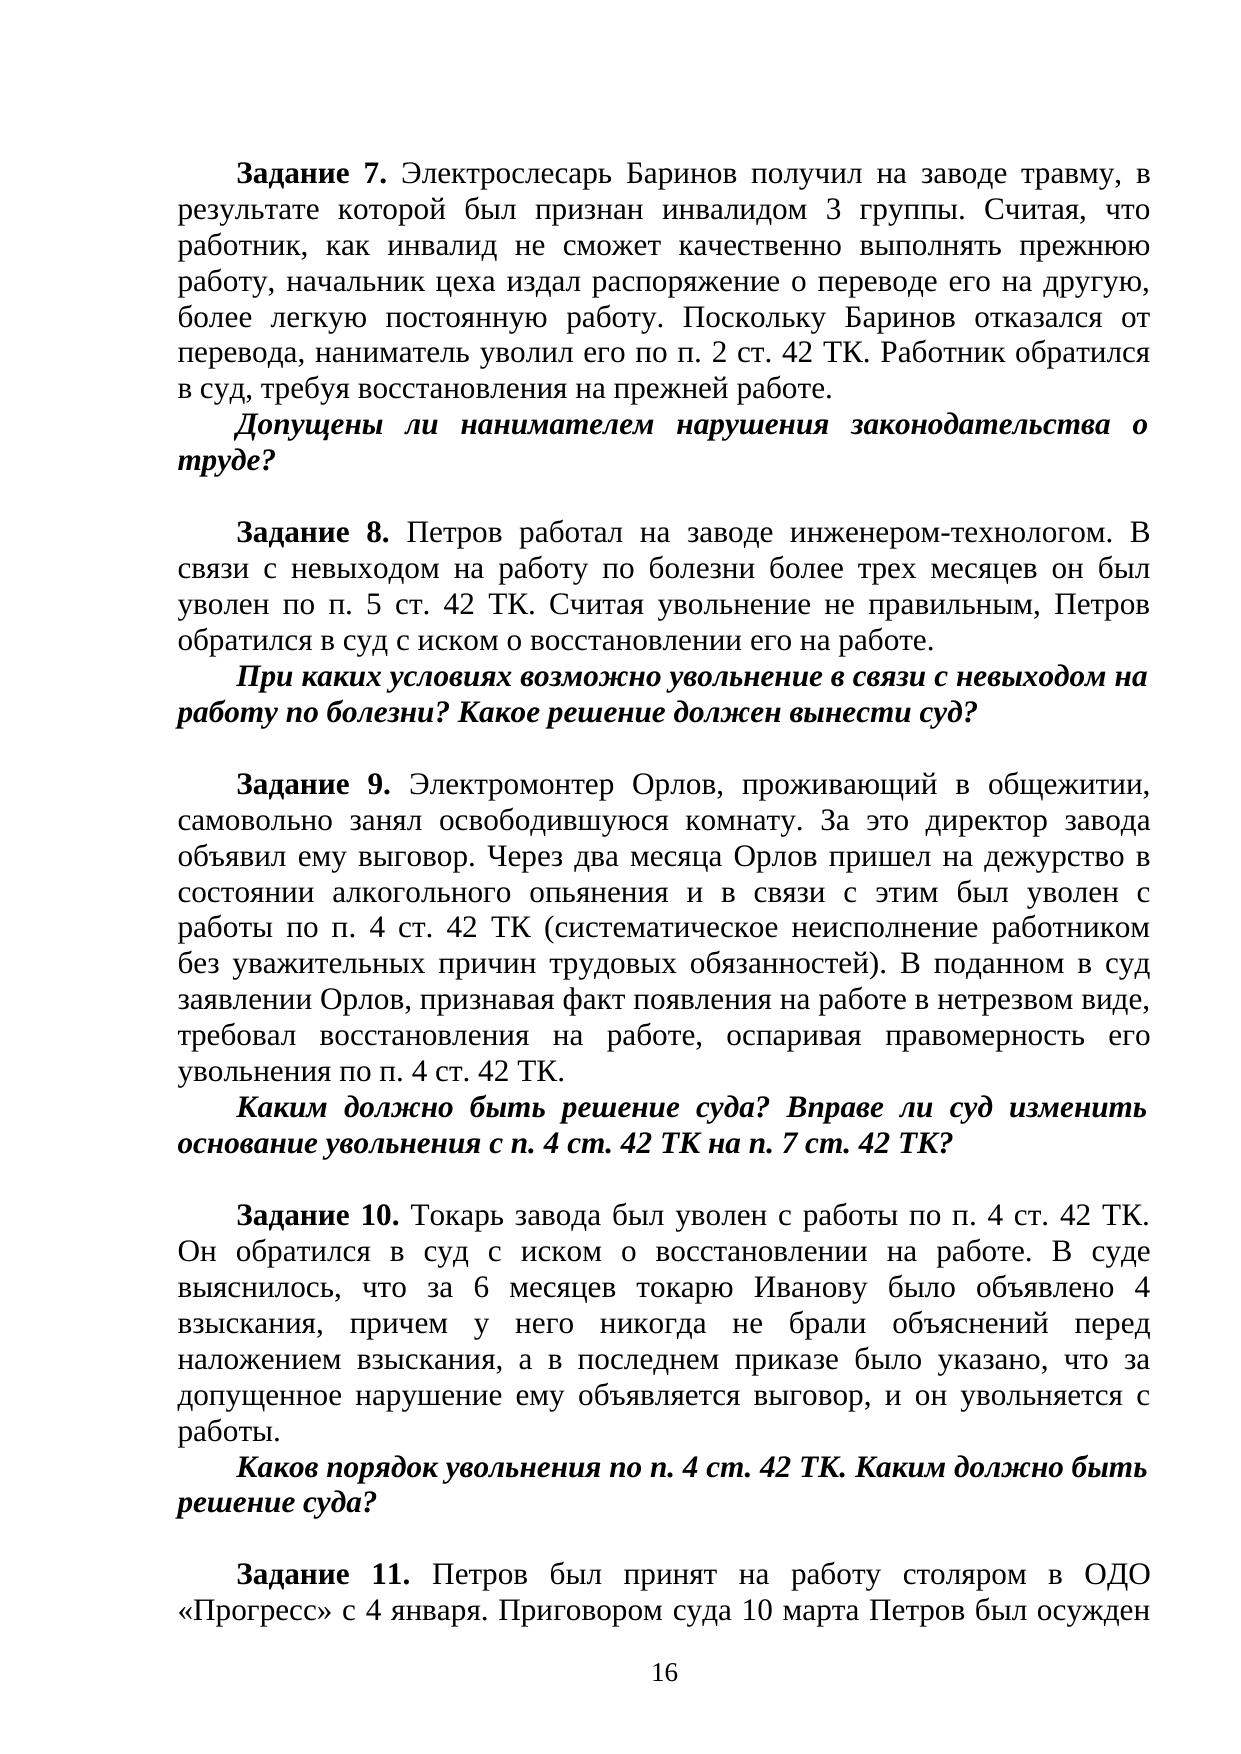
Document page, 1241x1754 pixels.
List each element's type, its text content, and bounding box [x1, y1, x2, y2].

text Каким должно быть решение суда? Вправе ли суд изменить основание увольнения с п. 4 ст. 42 ТК на п. 7 ст. 42 ТК? [177, 1088, 1152, 1160]
text При каких условиях возможно увольнение в связи с невыходом на работу по болезни? Какое решение должен вынести суд? [177, 657, 1152, 729]
text Задание 9. Электромонтер Орлов, проживающий в общежитии, самовольно занял освободившуюся комнату. За это директор завода объявил ему выговор. Через два месяца Орлов пришел на дежурство в состоянии алкогольного опьянения и в связи с этим был уволен с работы по п. 4 ст. 42 ТК (систематическое неисполнение работником без уважительных причин трудовых обязанностей). В поданном в суд заявлении Орлов, признавая факт появления на работе в нетрезвом виде, требовал восстановления на работе, оспаривая правомерность его увольнения по п. 4 ст. 42 ТК. [177, 765, 1152, 1088]
text Задание 10. Токарь завода был уволен с работы по п. 4 ст. 42 ТК. Он обратился в суд с иском о восстановлении на работе. В суде выяснилось, что за 6 месяцев токарю Иванову было объявлено 4 взыскания, причем у него никогда не брали объяснений перед наложением взыскания, а в последнем приказе было указано, что за допущенное нарушение ему объявляется выговор, и он увольняется с работы. [177, 1196, 1152, 1448]
text Задание 7. Электрослесарь Баринов получил на заводе травму, в результате которой был признан инвалидом 3 группы. Считая, что работник, как инвалид не сможет качественно выполнять прежнюю работу, начальник цеха издал распоряжение о переводе его на другую, более легкую постоянную работу. Поскольку Баринов отказался от перевода, наниматель уволил его по п. 2 ст. 42 ТК. Работник обратился в суд, требуя восстановления на прежней работе. [177, 154, 1152, 406]
text Допущены ли нанимателем нарушения законодательства о труде? [177, 406, 1152, 477]
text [177, 1556, 1152, 1627]
text Каков порядок увольнения по п. 4 ст. 42 ТК. Каким должно быть решение суда? [177, 1448, 1152, 1520]
text Задание 8. Петров работал на заводе инженером-технологом. В связи с невыходом на работу по болезни более трех месяцев он был уволен по п. 5 ст. 42 ТК. Считая увольнение не правильным, Петров обратился в суд с иском о восстановлении его на работе. [177, 513, 1152, 657]
